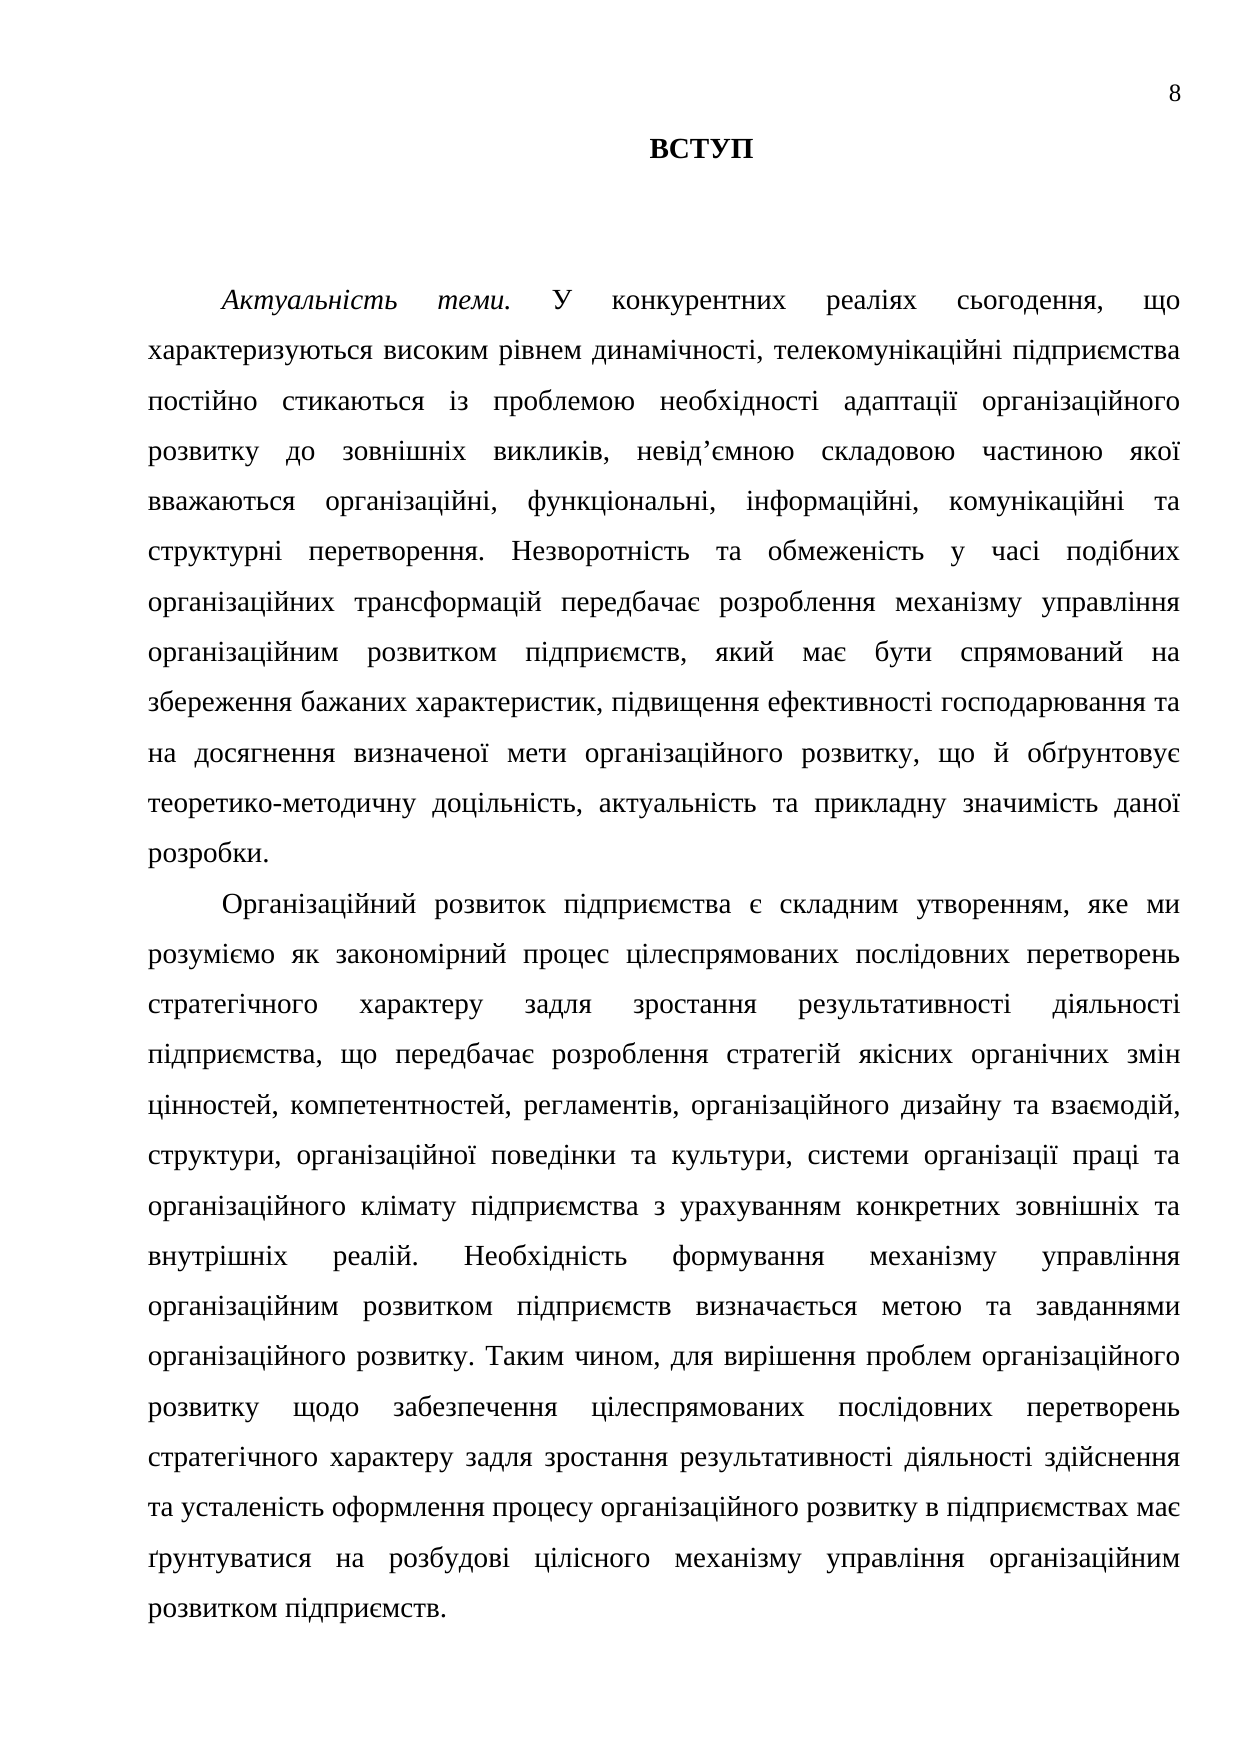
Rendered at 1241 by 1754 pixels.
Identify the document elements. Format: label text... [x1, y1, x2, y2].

text ВСТУП [148, 131, 1181, 164]
text Актуальність теми. У конкурентних реаліях сьогодення, що характеризуються високим рівнем динамічності, телекомунікаційні підприємства постійно стикаються із проблемою необхідності адаптації організаційного розвитку до зовнішніх викликів, невід’ємною складовою частиною якої вважаються організаційні, функціональні, інформаційні, комунікаційні та структурні перетворення. Незворотність та обмеженість у часі подібних організаційних трансформацій передбачає розроблення механізму управління організаційним розвитком підприємств, який має бути спрямований на збереження бажаних характеристик, підвищення ефективності господарювання та на досягнення визначеної мети організаційного розвитку, що й обґрунтовує теоретико-методичну доцільність, актуальність та прикладну значимість даної розробки. [148, 282, 1181, 869]
text Організаційний розвиток підприємства є складним утворенням, яке ми розуміємо як закономірний процес цілеспрямованих послідовних перетворень стратегічного характеру задля зростання результативності діяльності підприємства, що передбачає розроблення стратегій якісних органічних змін цінностей, компетентностей, регламентів, організаційного дизайну та взаємодій, структури, організаційної поведінки та культури, системи організації праці та організаційного клімату підприємства з урахуванням конкретних зовнішніх та внутрішніх реалій. Необхідність формування механізму управління організаційним розвитком підприємств визначається метою та завданнями організаційного розвитку. Таким чином, для вирішення проблем організаційного розвитку щодо забезпечення цілеспрямованих послідовних перетворень стратегічного характеру задля зростання результативності діяльності здійснення та усталеність оформлення процесу організаційного розвитку в підприємствах має ґрунтуватися на розбудові цілісного механізму управління організаційним розвитком підприємств. [148, 886, 1181, 1624]
